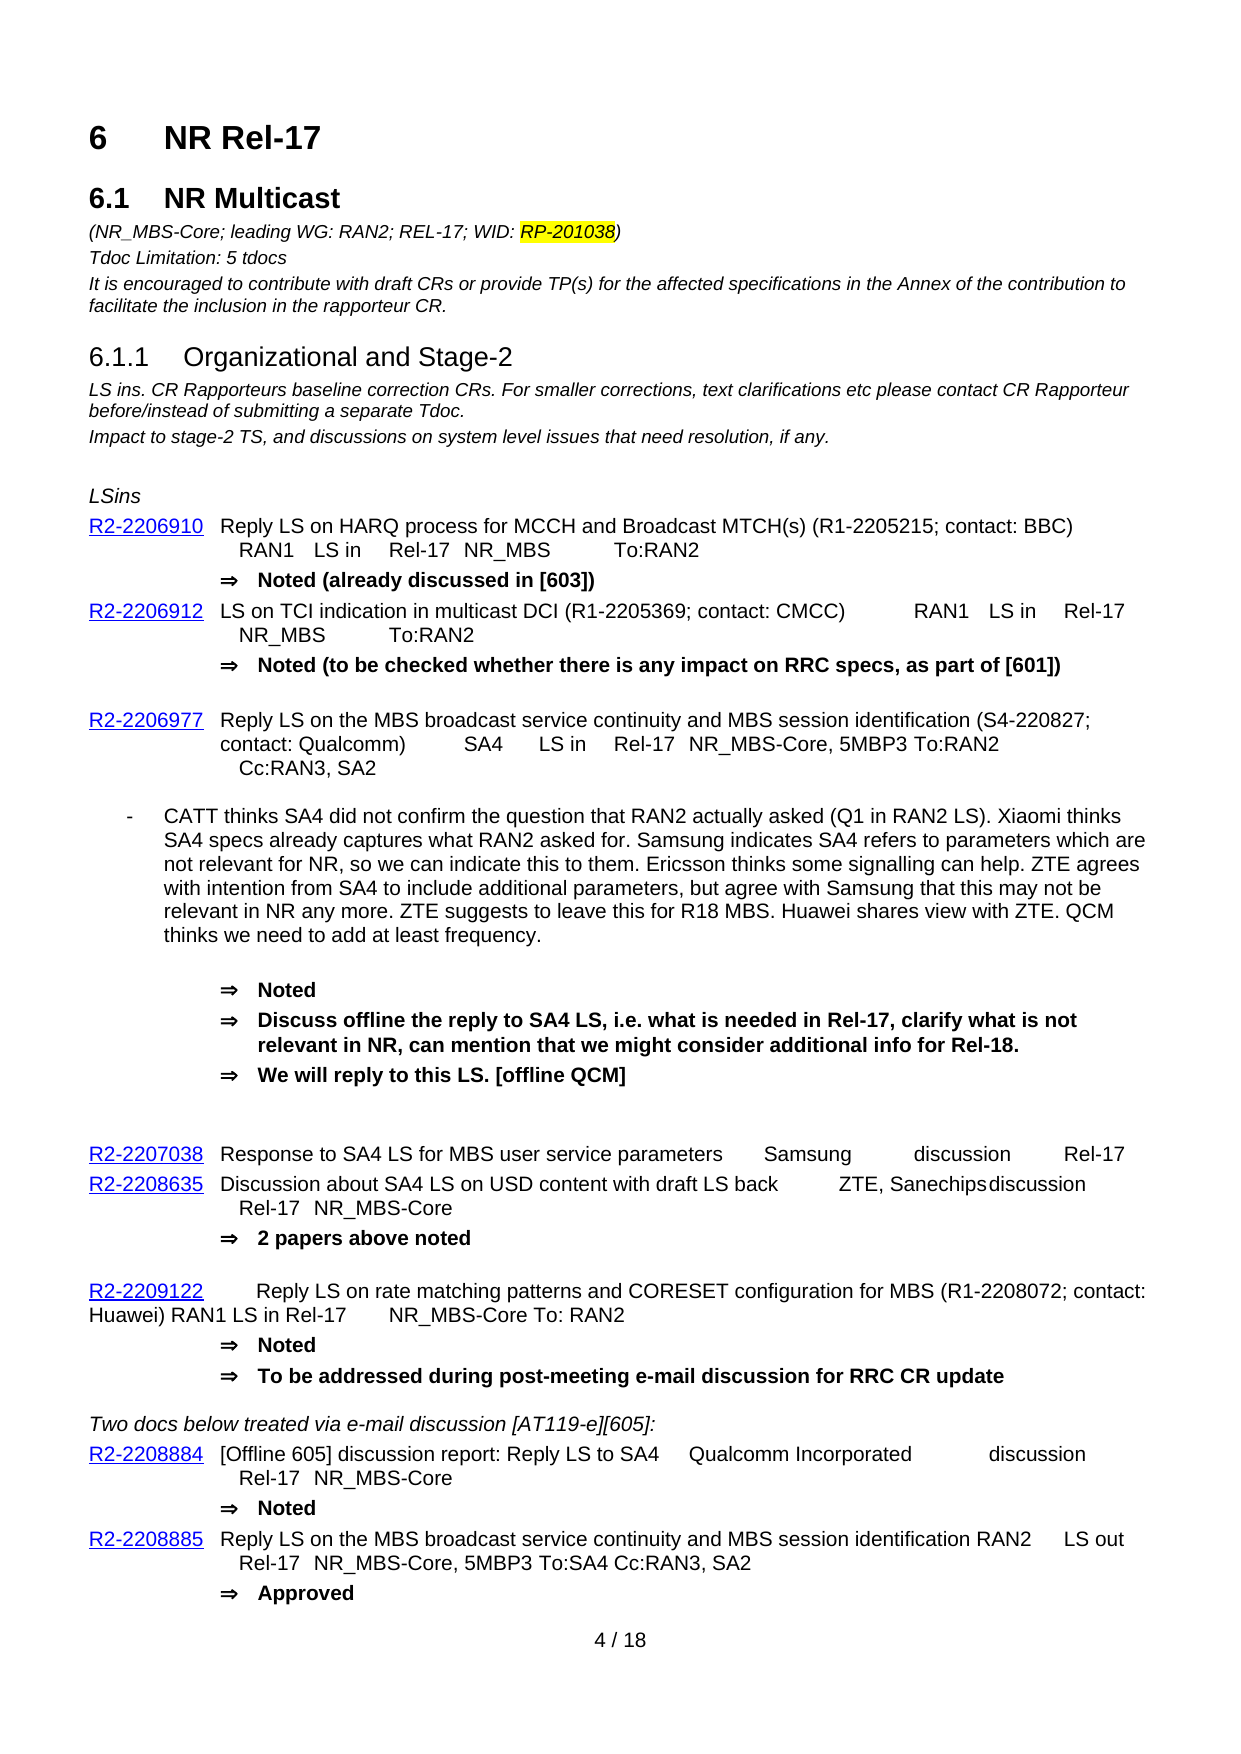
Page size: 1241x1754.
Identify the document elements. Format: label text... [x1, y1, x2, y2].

text Approved [220, 1581, 1152, 1606]
text Impact to stage-2 TS, and discussions on system level issues that need resolution, if any. [89, 426, 1152, 447]
text Tdoc Limitation: 5 tdocs [89, 247, 1152, 269]
text It is encouraged to contribute with draft CRs or provide TP(s) for the affected specifications in the Annex of the contribution to facilitate the inclusion in the rapporteur CR. [89, 273, 1152, 316]
text 2 papers above noted [220, 1226, 1152, 1250]
text (NR_MBS-Core; leading WG: RAN2; REL-17; WID: RP-201038) [89, 221, 520, 243]
text We will reply to this LS. [offline QCM] [220, 1063, 1152, 1087]
title R2-2208885 Reply LS on the MBS broadcast service continuity and MBS session identification RAN2 LS out Rel-17 NR_MBS-Core, 5MBP3 To:SA4 Cc:RAN3, SA2 [89, 1527, 1152, 1575]
subtitle 6.1.1 Organizational and Stage-2 [89, 341, 1152, 372]
subtitle 6.1 NR Multicast [89, 182, 1152, 215]
text Noted (to be checked whether there is any impact on RRC specs, as part of [601]) [220, 653, 1152, 677]
subtitle 6 NR Rel-17 [89, 118, 1152, 157]
text (NR_MBS-Core; leading WG: RAN2; REL-17; WID: RP-201038) [615, 221, 1152, 243]
text Noted [220, 977, 1152, 1002]
text Discuss offline the reply to SA4 LS, i.e. what is needed in Rel-17, clarify what is not relevant in NR, can mention that we might consider additional info for Rel-18. [220, 1008, 1152, 1057]
title R2-2208635 Discussion about SA4 LS on USD content with draft LS back ZTE, Sanechips discussion Rel-17 NR_MBS-Core [89, 1172, 1152, 1220]
text LS ins. CR Rapporteurs baseline correction CRs. For smaller corrections, text clarifications etc please contact CR Rapporteur before/instead of submitting a separate Tdoc. [89, 378, 1152, 422]
text Noted (already discussed in [603]) [220, 568, 1152, 593]
title R2-2207038 Response to SA4 LS for MBS user service parameters Samsung discussion Rel-17 [89, 1142, 1152, 1166]
text Noted [220, 1333, 1152, 1357]
text R2-2209122 Reply LS on rate matching patterns and CORESET configuration for MBS (R1-2208072; contact: Huawei) RAN1 LS in Rel-17 NR_MBS-Core To: RAN2 [89, 1278, 1152, 1326]
title LSins [89, 484, 1152, 508]
text To be addressed during post-meeting e-mail discussion for RRC CR update [220, 1363, 1152, 1388]
text Noted [220, 1496, 1152, 1521]
title R2-2206977 Reply LS on the MBS broadcast service continuity and MBS session identification (S4-220827; contact: Qualcomm) SA4 LS in Rel-17 NR_MBS-Core, 5MBP3 To:RAN2 Cc:RAN3, SA2 [89, 708, 1152, 779]
text Two docs below treated via e-mail discussion [AT119-e][605]: [89, 1412, 1152, 1436]
title R2-2208884 [Offline 605] discussion report: Reply LS to SA4 Qualcomm Incorporated discussion Rel-17 NR_MBS-Core [89, 1442, 1152, 1490]
title R2-2206910 Reply LS on HARQ process for MCCH and Broadcast MTCH(s) (R1-2205215; contact: BBC) RAN1 LS in Rel-17 NR_MBS To:RAN2 [89, 514, 1152, 562]
list CATT thinks SA4 did not confirm the question that RAN2 actually asked (Q1 in RAN2 LS). Xiaomi thinks SA4 specs already captures what RAN2 asked for. Samsung indicates SA4 refers to parameters which are not relevant for NR, so we can indicate this to them. Ericsson thinks some signalling can help. ZTE agrees with intention from SA4 to include additional parameters, but agree with Samsung that this may not be relevant in NR any more. ZTE suggests to leave this for R18 MBS. Huawei shares view with ZTE. QCM thinks we need to add at least frequency. [126, 803, 1152, 947]
title R2-2206912 LS on TCI indication in multicast DCI (R1-2205369; contact: CMCC) RAN1 LS in Rel-17 NR_MBS To:RAN2 [89, 599, 1152, 647]
